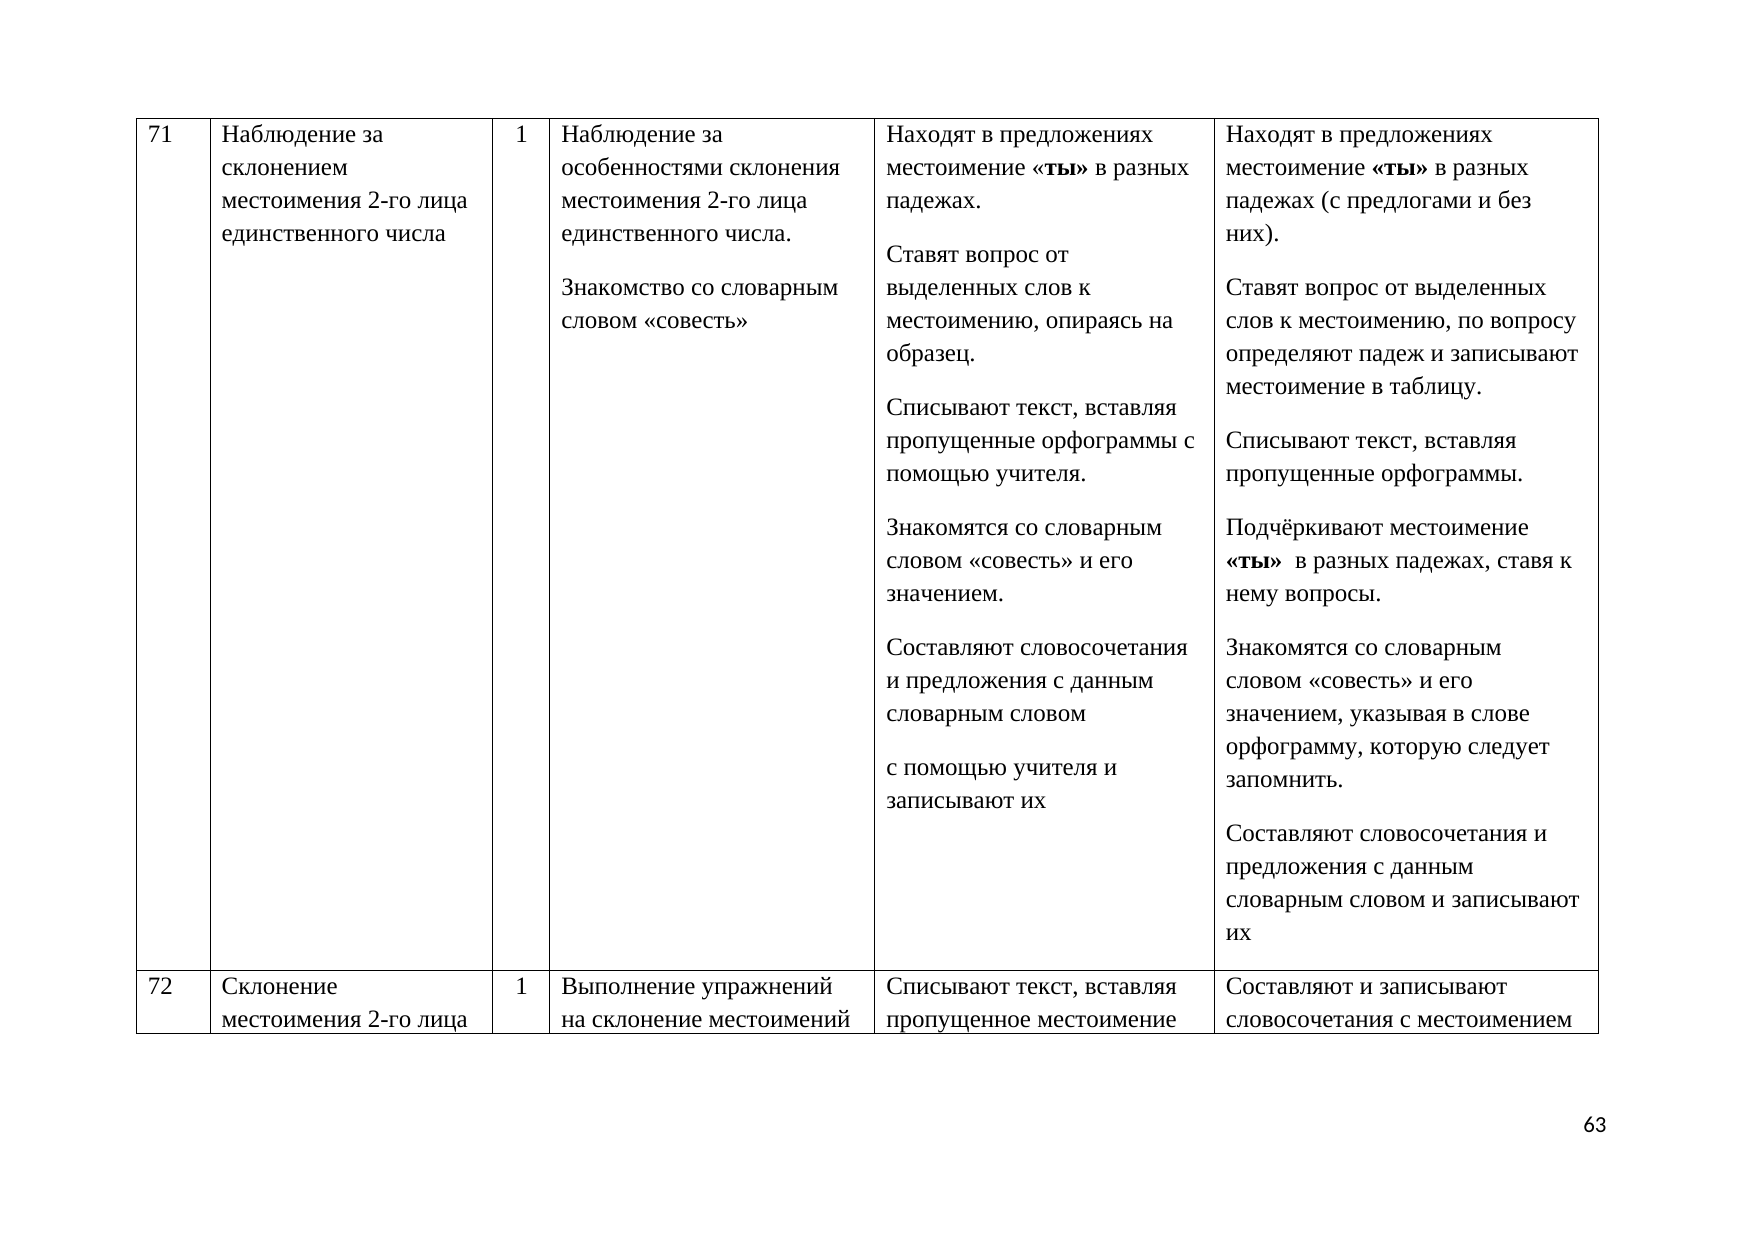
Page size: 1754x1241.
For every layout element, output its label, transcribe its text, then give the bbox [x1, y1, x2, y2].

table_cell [1215, 971, 1598, 1033]
table_cell 1 [493, 971, 549, 1033]
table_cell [550, 971, 874, 1033]
table_header Находят в предложениях местоимение «ты» в разных падежах. Ставят вопрос от выделенных слов к местоимению, опираясь на образец. Списывают текст, вставляя пропущенные орфограммы с помощью учителя. Знакомятся со словарным словом «совесть» и его значением. Составляют словосочетания и предложения с данным словарным словом с помощью учителя и записывают их [875, 119, 1214, 970]
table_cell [211, 971, 492, 1033]
table_header Наблюдение за особенностями склонения местоимения 2-го лица единственного числа. Знакомство со словарным словом «совесть» [550, 119, 874, 970]
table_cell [875, 971, 1214, 1033]
table_header Наблюдение за склонением местоимения 2-го лица единственного числа [211, 119, 492, 970]
table_header 71 [137, 119, 210, 970]
table_header 1 [493, 119, 549, 970]
table_header Находят в предложениях местоимение «ты» в разных падежах (с предлогами и без них). Ставят вопрос от выделенных слов к местоимению, по вопросу определяют падеж и записывают местоимение в таблицу. Списывают текст, вставляя пропущенные орфограммы. Подчёркивают местоимение «ты» в разных падежах, ставя к нему вопросы. Знакомятся со словарным словом «совесть» и его значением, указывая в слове орфограмму, которую следует запомнить. Составляют словосочетания и предложения с данным словарным словом и записывают их [1215, 119, 1598, 970]
table_cell 72 [137, 971, 210, 1033]
